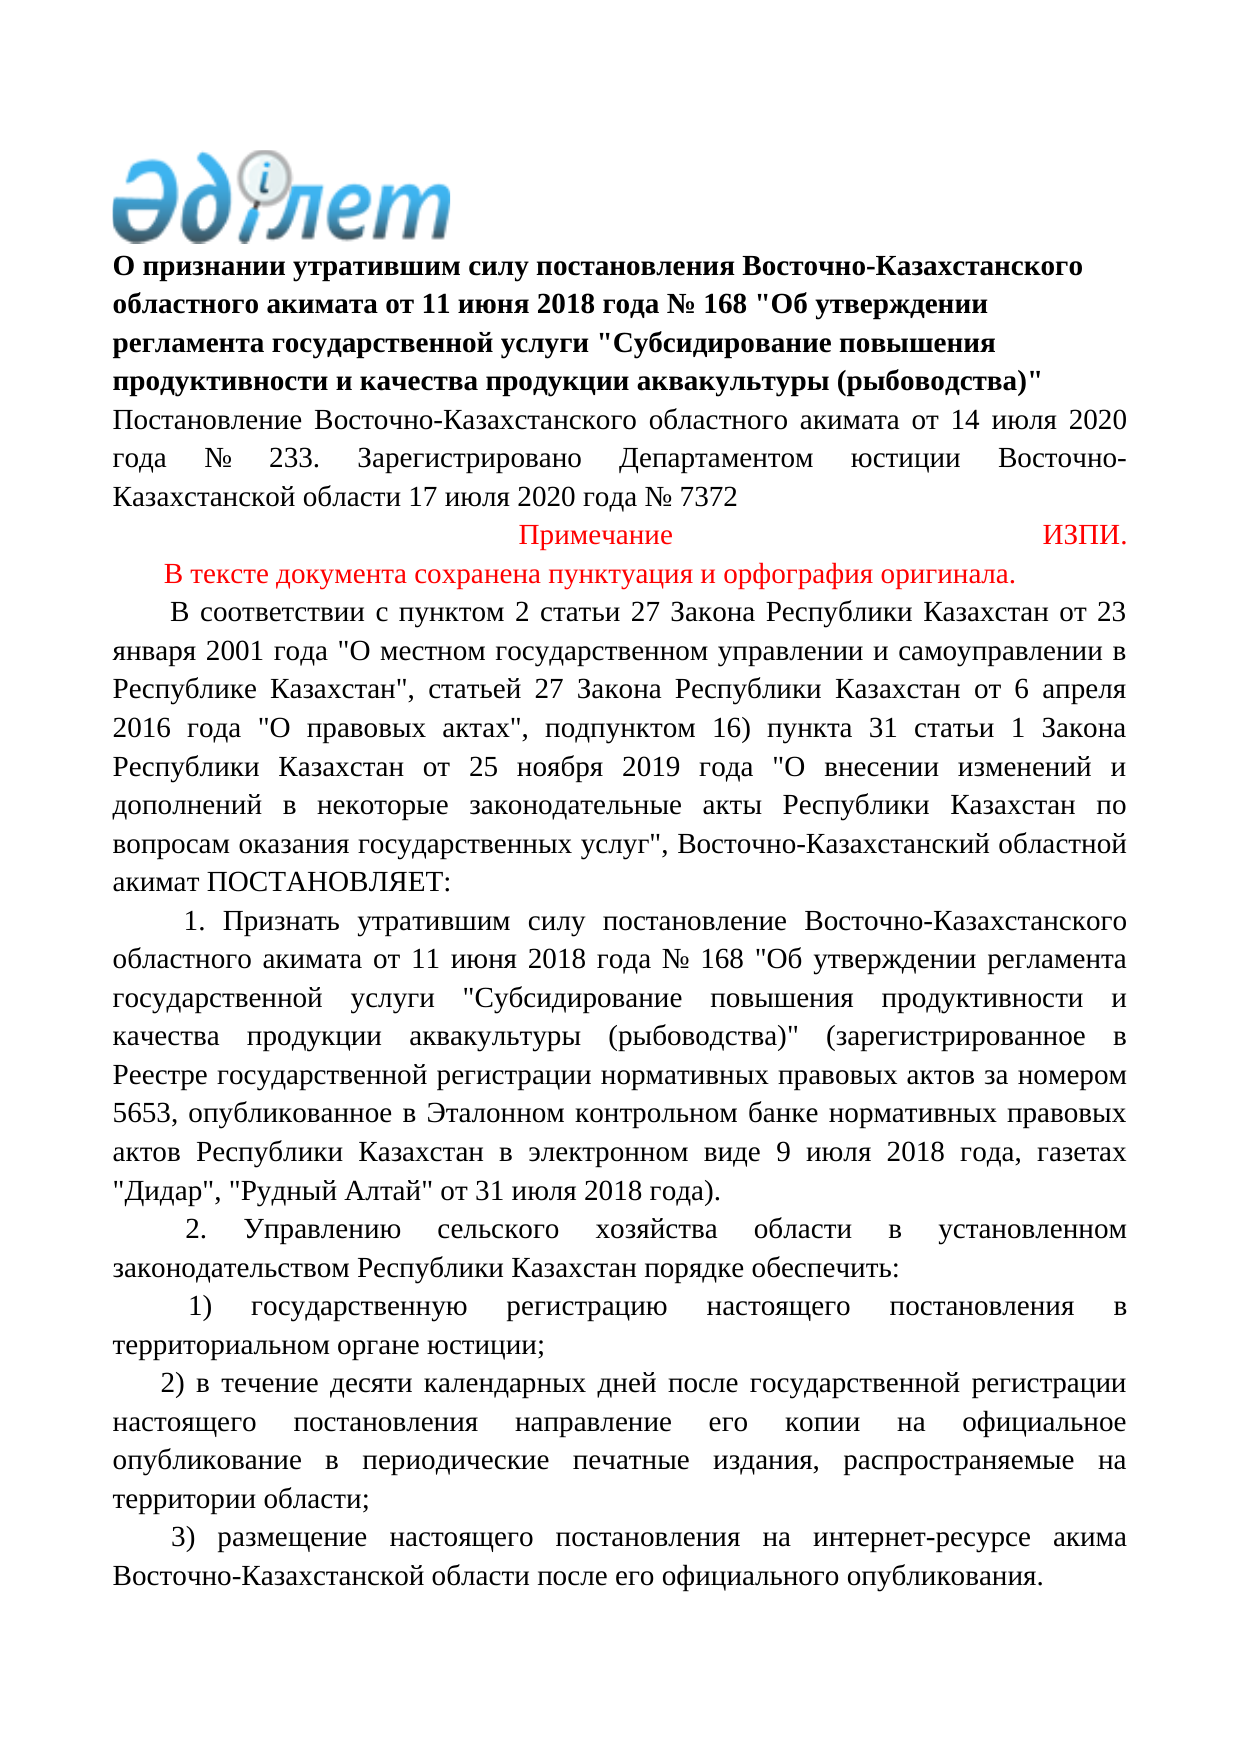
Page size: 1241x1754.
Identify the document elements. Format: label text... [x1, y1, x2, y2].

text 1) государственную регистрацию настоящего постановления в территориальном органе юстиции; [112, 1288, 1128, 1360]
text Примечание ИЗПИ. В тексте документа сохранена пунктуация и орфография оригинала. [112, 517, 1128, 589]
text 2) в течение десяти календарных дней после государственной регистрации настоящего постановления направление его копии на официальное опубликование в периодические печатные издания, распространяемые на территории области; [112, 1365, 1128, 1514]
picture [112, 150, 451, 244]
text 3) размещение настоящего постановления на интернет-ресурсе акима Восточно-Казахстанской области после его официального опубликования. [112, 1519, 1128, 1592]
text В соответствии с пунктом 2 статьи 27 Закона Республики Казахстан от 23 января 2001 года "О местном государственном управлении и самоуправлении в Республике Казахстан", статьей 27 Закона Республики Казахстан от 6 апреля 2016 года "О правовых актах", подпунктом 16) пункта 31 статьи 1 Закона Республики Казахстан от 25 ноября 2019 года "О внесении изменений и дополнений в некоторые законодательные акты Республики Казахстан по вопросам оказания государственных услуг", Восточно-Казахстанский областной акимат ПОСТАНОВЛЯЕТ: [112, 594, 1128, 898]
text О признании утратившим силу постановления Восточно-Казахстанского областного акимата от 11 июня 2018 года № 168 "Об утверждении регламента государственной услуги "Субсидирование повышения продуктивности и качества продукции аквакультуры (рыбоводства)" [112, 248, 1128, 397]
text 2. Управлению сельского хозяйства области в установленном законодательством Республики Казахстан порядке обеспечить: [112, 1211, 1128, 1283]
text Постановление Восточно-Казахстанского областного акимата от 14 июля 2020 года № 233. Зарегистрировано Департаментом юстиции Восточно-Казахстанской области 17 июля 2020 года № 7372 [112, 402, 1128, 512]
text 1. Признать утратившим силу постановление Восточно-Казахстанского областного акимата от 11 июня 2018 года № 168 "Об утверждении регламента государственной услуги "Субсидирование повышения продуктивности и качества продукции аквакультуры (рыбоводства)" (зарегистрированное в Реестре государственной регистрации нормативных правовых актов за номером 5653, опубликованное в Эталонном контрольном банке нормативных правовых актов Республики Казахстан в электронном виде 9 июля 2018 года, газетах "Дидар", "Рудный Алтай" от 31 июля 2018 года). [112, 903, 1128, 1206]
